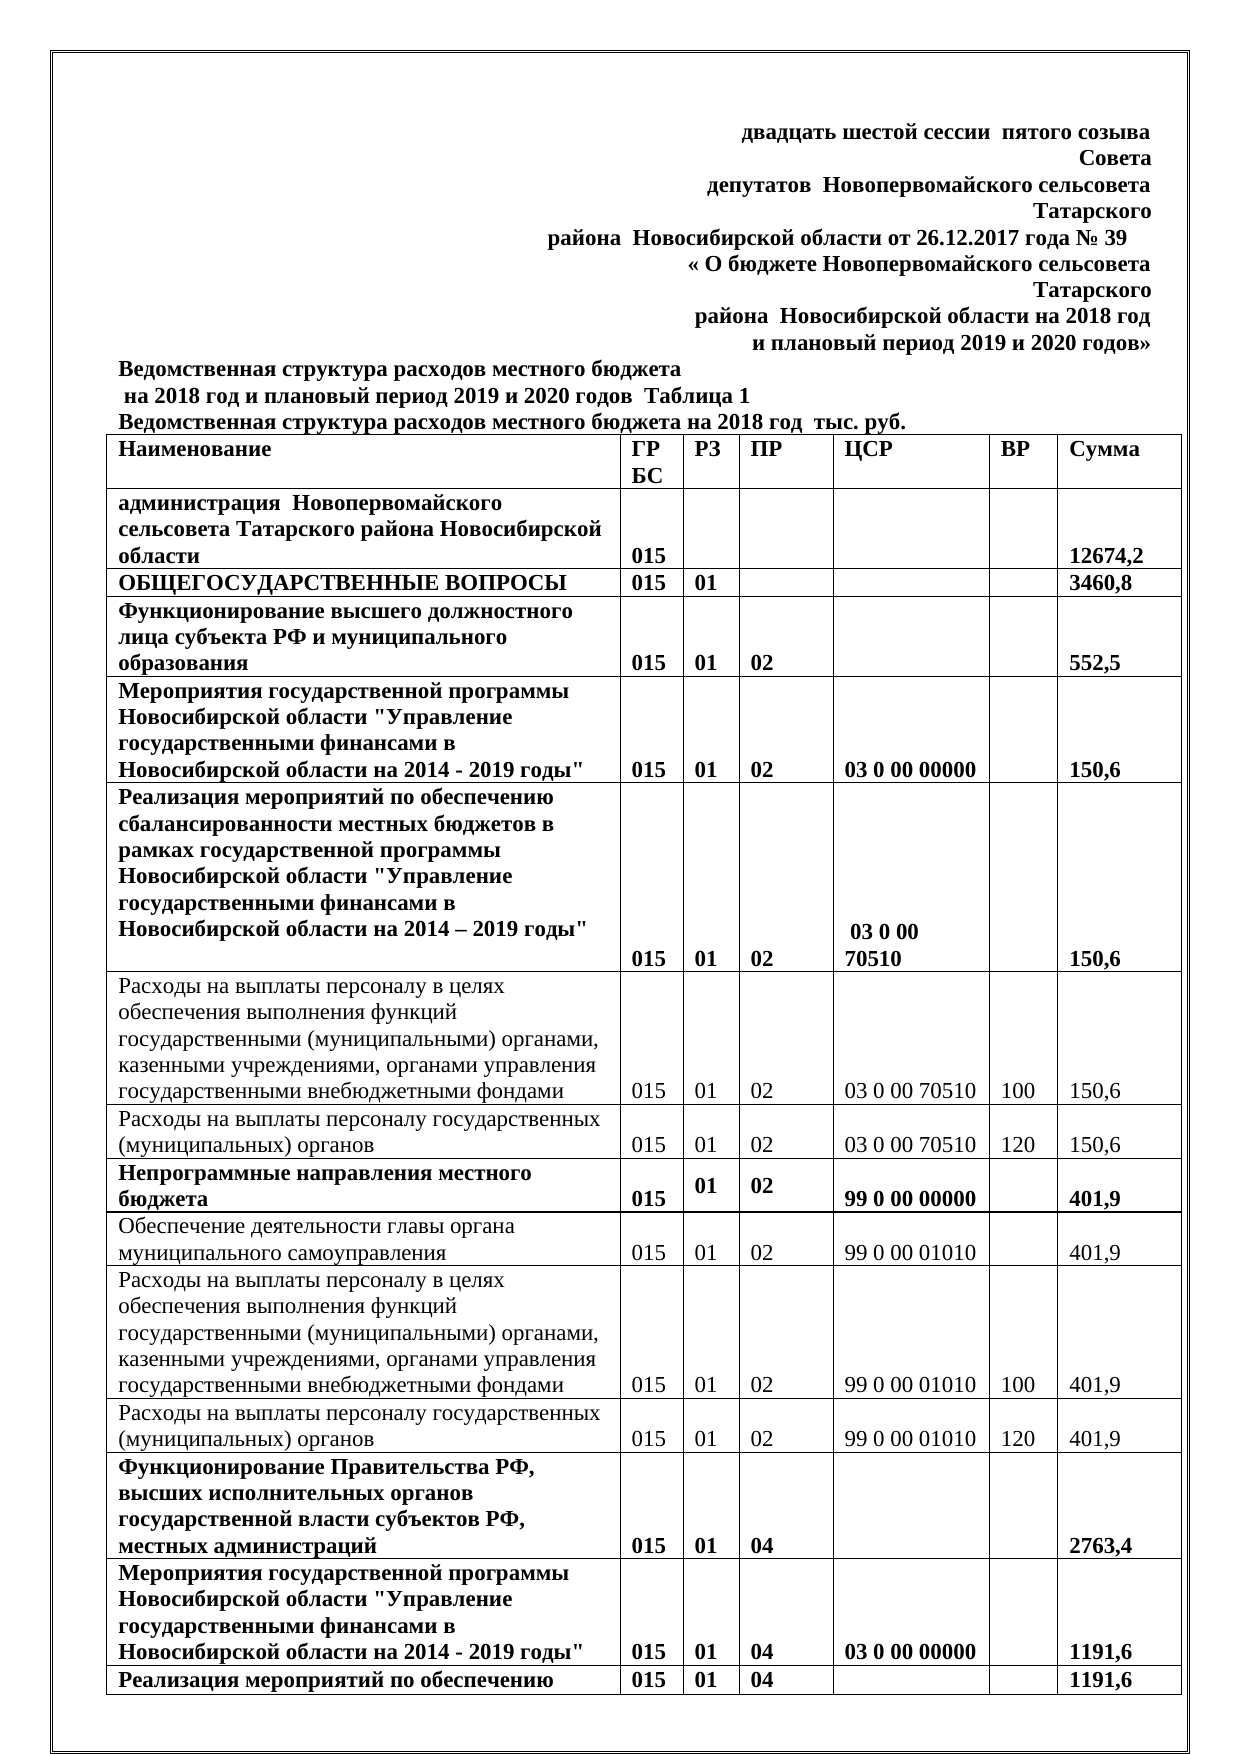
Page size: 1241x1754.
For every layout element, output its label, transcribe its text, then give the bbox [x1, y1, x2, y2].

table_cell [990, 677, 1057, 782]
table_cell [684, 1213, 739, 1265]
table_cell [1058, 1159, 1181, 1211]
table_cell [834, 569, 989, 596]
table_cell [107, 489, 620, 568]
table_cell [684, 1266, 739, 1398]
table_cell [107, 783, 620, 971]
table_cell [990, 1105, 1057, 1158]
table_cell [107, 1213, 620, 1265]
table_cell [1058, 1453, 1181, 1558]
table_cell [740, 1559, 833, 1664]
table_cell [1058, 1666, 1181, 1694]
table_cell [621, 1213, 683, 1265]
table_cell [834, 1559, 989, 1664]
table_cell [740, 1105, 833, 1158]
text на 2018 год и плановый период 2019 и 2020 годов Таблица 1 [118, 382, 1152, 408]
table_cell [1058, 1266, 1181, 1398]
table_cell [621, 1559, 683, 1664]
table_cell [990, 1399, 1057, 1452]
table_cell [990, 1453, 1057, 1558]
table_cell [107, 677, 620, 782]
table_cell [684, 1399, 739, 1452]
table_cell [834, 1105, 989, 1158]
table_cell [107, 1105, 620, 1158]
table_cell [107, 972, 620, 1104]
text района Новосибирской области от 26.12.2017 года № 39 [118, 223, 1152, 250]
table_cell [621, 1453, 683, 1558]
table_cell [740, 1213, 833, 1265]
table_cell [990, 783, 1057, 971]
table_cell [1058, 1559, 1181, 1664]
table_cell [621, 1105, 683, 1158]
text Ведомственная структура расходов местного бюджета [118, 355, 1152, 382]
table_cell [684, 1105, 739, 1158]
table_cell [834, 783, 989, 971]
text Ведомственная структура расходов местного бюджета на 2018 год тыс. руб. [118, 408, 1152, 434]
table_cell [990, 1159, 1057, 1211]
text депутатов Новопервомайского сельсовета Татарского [118, 171, 1152, 223]
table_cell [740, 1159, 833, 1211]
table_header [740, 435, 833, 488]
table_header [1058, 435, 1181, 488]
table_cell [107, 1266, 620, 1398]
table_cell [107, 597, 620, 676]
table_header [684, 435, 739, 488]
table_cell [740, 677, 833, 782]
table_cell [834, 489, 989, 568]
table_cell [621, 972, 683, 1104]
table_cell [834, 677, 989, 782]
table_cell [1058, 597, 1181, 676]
text района Новосибирской области на 2018 год [118, 303, 1152, 329]
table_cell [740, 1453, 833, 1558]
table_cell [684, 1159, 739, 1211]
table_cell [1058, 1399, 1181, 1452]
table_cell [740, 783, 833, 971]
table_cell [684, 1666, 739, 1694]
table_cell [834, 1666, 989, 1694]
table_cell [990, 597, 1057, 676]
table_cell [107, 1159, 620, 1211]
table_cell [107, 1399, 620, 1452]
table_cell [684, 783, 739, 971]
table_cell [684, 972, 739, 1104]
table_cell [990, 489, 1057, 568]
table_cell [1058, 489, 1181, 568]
text и плановый период 2019 и 2020 годов» [118, 329, 1152, 355]
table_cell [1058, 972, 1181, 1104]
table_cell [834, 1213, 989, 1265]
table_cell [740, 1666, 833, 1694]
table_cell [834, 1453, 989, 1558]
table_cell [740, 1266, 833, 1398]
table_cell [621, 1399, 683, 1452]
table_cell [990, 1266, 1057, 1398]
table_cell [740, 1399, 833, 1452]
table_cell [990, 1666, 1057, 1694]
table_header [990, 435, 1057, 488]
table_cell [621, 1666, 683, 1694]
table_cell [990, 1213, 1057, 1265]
text « О бюджете Новопервомайского сельсовета Татарского [118, 250, 1152, 303]
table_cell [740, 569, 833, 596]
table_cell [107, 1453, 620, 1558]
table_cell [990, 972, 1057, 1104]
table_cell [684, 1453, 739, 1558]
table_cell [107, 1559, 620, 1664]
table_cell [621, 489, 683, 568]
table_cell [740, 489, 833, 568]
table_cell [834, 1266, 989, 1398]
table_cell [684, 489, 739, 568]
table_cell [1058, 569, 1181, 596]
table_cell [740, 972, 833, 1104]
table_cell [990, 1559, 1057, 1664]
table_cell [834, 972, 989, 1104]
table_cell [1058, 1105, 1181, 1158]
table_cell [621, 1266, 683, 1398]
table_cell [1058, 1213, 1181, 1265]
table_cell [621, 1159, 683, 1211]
text двадцать шестой сессии пятого созыва Совета [118, 118, 1152, 171]
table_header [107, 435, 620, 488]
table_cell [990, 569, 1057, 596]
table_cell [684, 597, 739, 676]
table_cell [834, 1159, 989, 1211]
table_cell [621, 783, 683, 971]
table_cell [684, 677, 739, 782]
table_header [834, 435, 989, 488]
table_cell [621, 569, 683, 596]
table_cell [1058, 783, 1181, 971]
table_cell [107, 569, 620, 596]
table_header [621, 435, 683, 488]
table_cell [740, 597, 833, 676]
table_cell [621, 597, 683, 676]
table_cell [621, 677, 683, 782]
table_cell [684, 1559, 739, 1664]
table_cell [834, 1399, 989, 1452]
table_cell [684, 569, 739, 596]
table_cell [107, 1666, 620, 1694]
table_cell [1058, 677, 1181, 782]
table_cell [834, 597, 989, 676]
